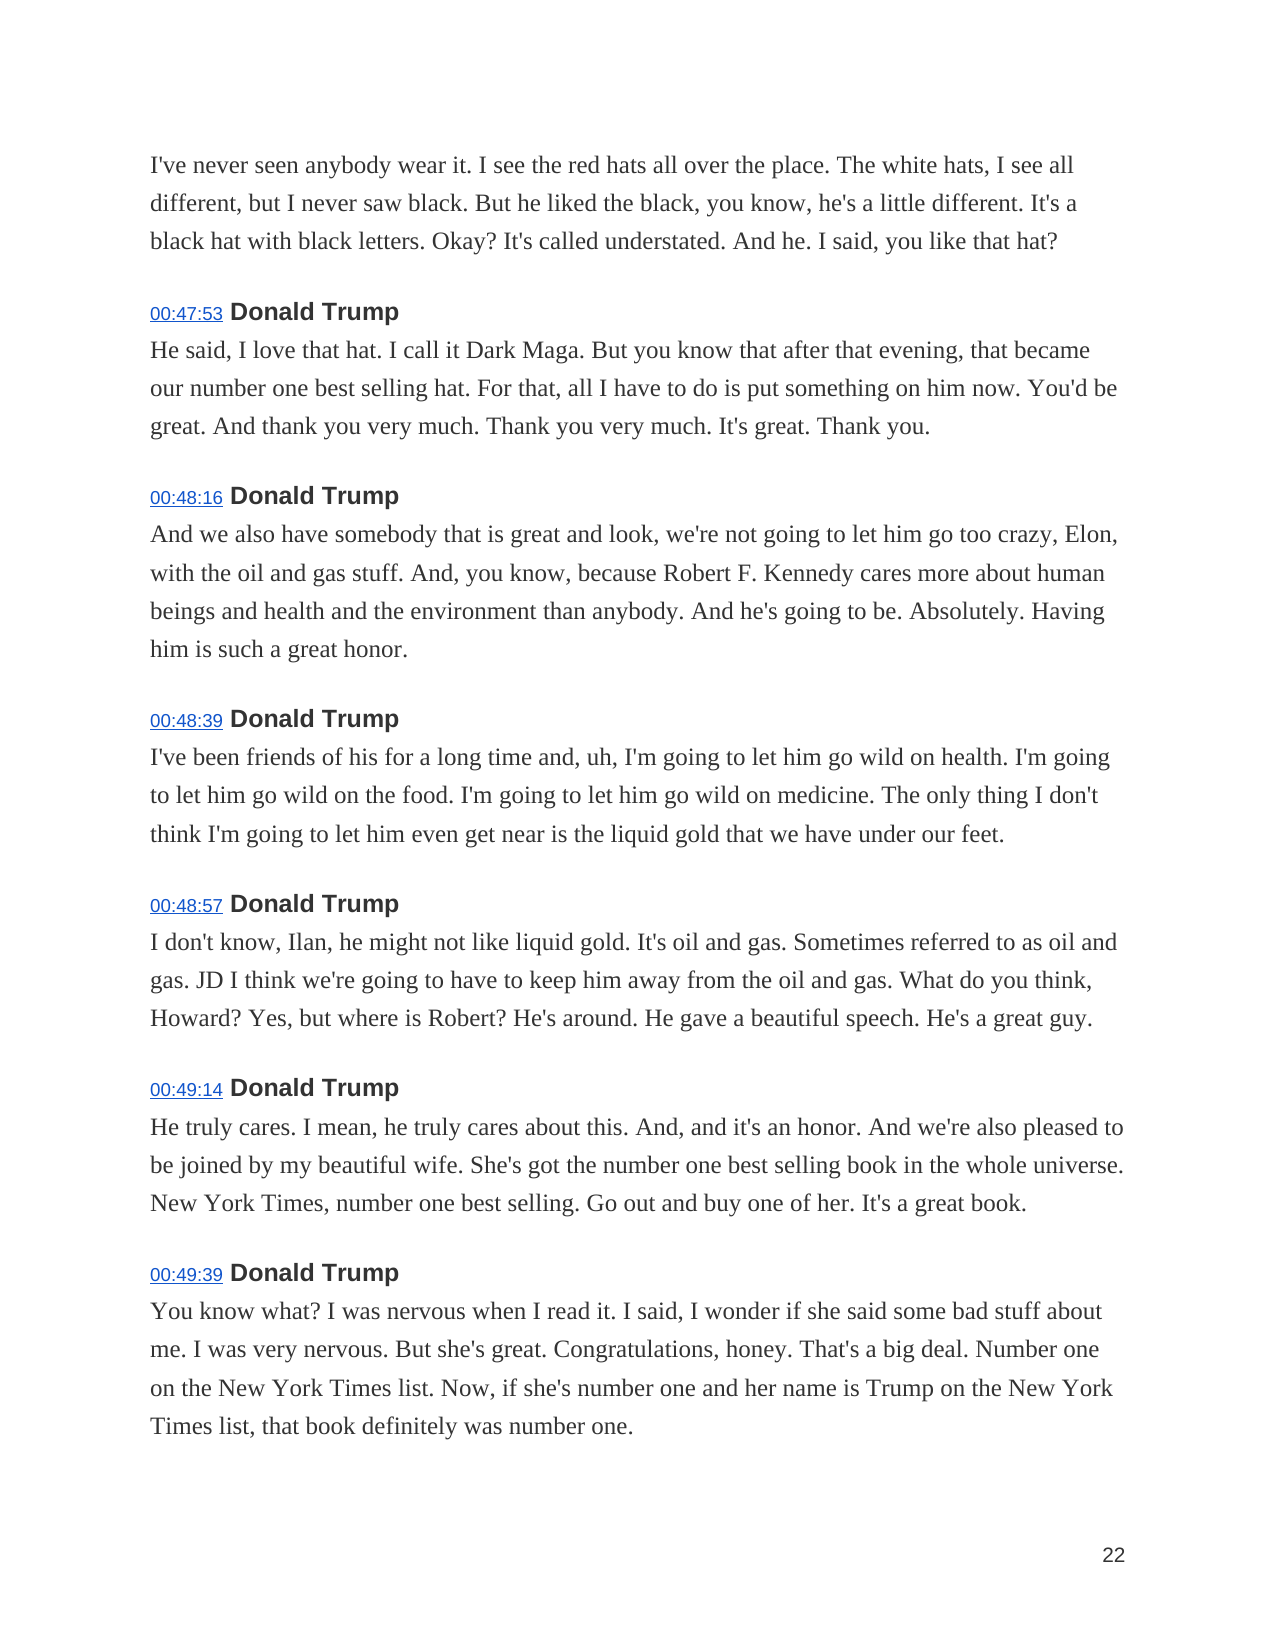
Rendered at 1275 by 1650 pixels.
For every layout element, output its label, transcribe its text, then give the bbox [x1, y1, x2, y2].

text I've been friends of his for a long time and, uh, I'm going to let him go wild on health. I'm going to let him go wild on the food. I'm going to let him go wild on medicine. The only thing I don't think I'm going to let him even get near is the liquid gold that we have under our feet. [150, 742, 1125, 847]
text 00:49:14 Donald Trump [150, 1073, 1125, 1102]
text 00:48:16 Donald Trump [150, 481, 1125, 510]
text He said, I love that hat. I call it Dark Maga. But you know that after that evening, that became our number one best selling hat. For that, all I have to do is put something on him now. You'd be great. And thank you very much. Thank you very much. It's great. Thank you. [150, 335, 1125, 440]
text I've never seen anybody wear it. I see the red hats all over the place. The white hats, I see all different, but I never saw black. But he liked the black, you know, he's a little different. It's a black hat with black letters. Okay? It's called understated. And he. I said, you like that hat? [150, 150, 1125, 255]
text 00:47:53 Donald Trump [150, 296, 1125, 325]
text 00:48:39 Donald Trump [150, 704, 1125, 733]
text 00:49:39 Donald Trump [150, 1258, 1125, 1287]
text He truly cares. I mean, he truly cares about this. And, and it's an honor. And we're also pleased to be joined by my beautiful wife. She's got the number one best selling book in the whole universe. New York Times, number one best selling. Go out and buy one of her. It's a great book. [150, 1112, 1125, 1217]
text You know what? I was nervous when I read it. I said, I wonder if she said some bad stuff about me. I was very nervous. But she's great. Congratulations, honey. That's a big deal. Number one on the New York Times list. Now, if she's number one and her name is Trump on the New York Times list, that book definitely was number one. [150, 1296, 1125, 1440]
text I don't know, Ilan, he might not like liquid gold. It's oil and gas. Sometimes referred to as oil and gas. JD I think we're going to have to keep him away from the oil and gas. What do you think, Howard? Yes, but where is Robert? He's around. He gave a beautiful speech. He's a great guy. [150, 927, 1125, 1032]
text 00:48:57 Donald Trump [150, 889, 1125, 917]
text And we also have somebody that is great and look, we're not going to let him go too crazy, Elon, with the oil and gas stuff. And, you know, because Robert F. Kennedy cares more about human beings and health and the environment than anybody. And he's going to be. Absolutely. Having him is such a great honor. [150, 519, 1125, 663]
